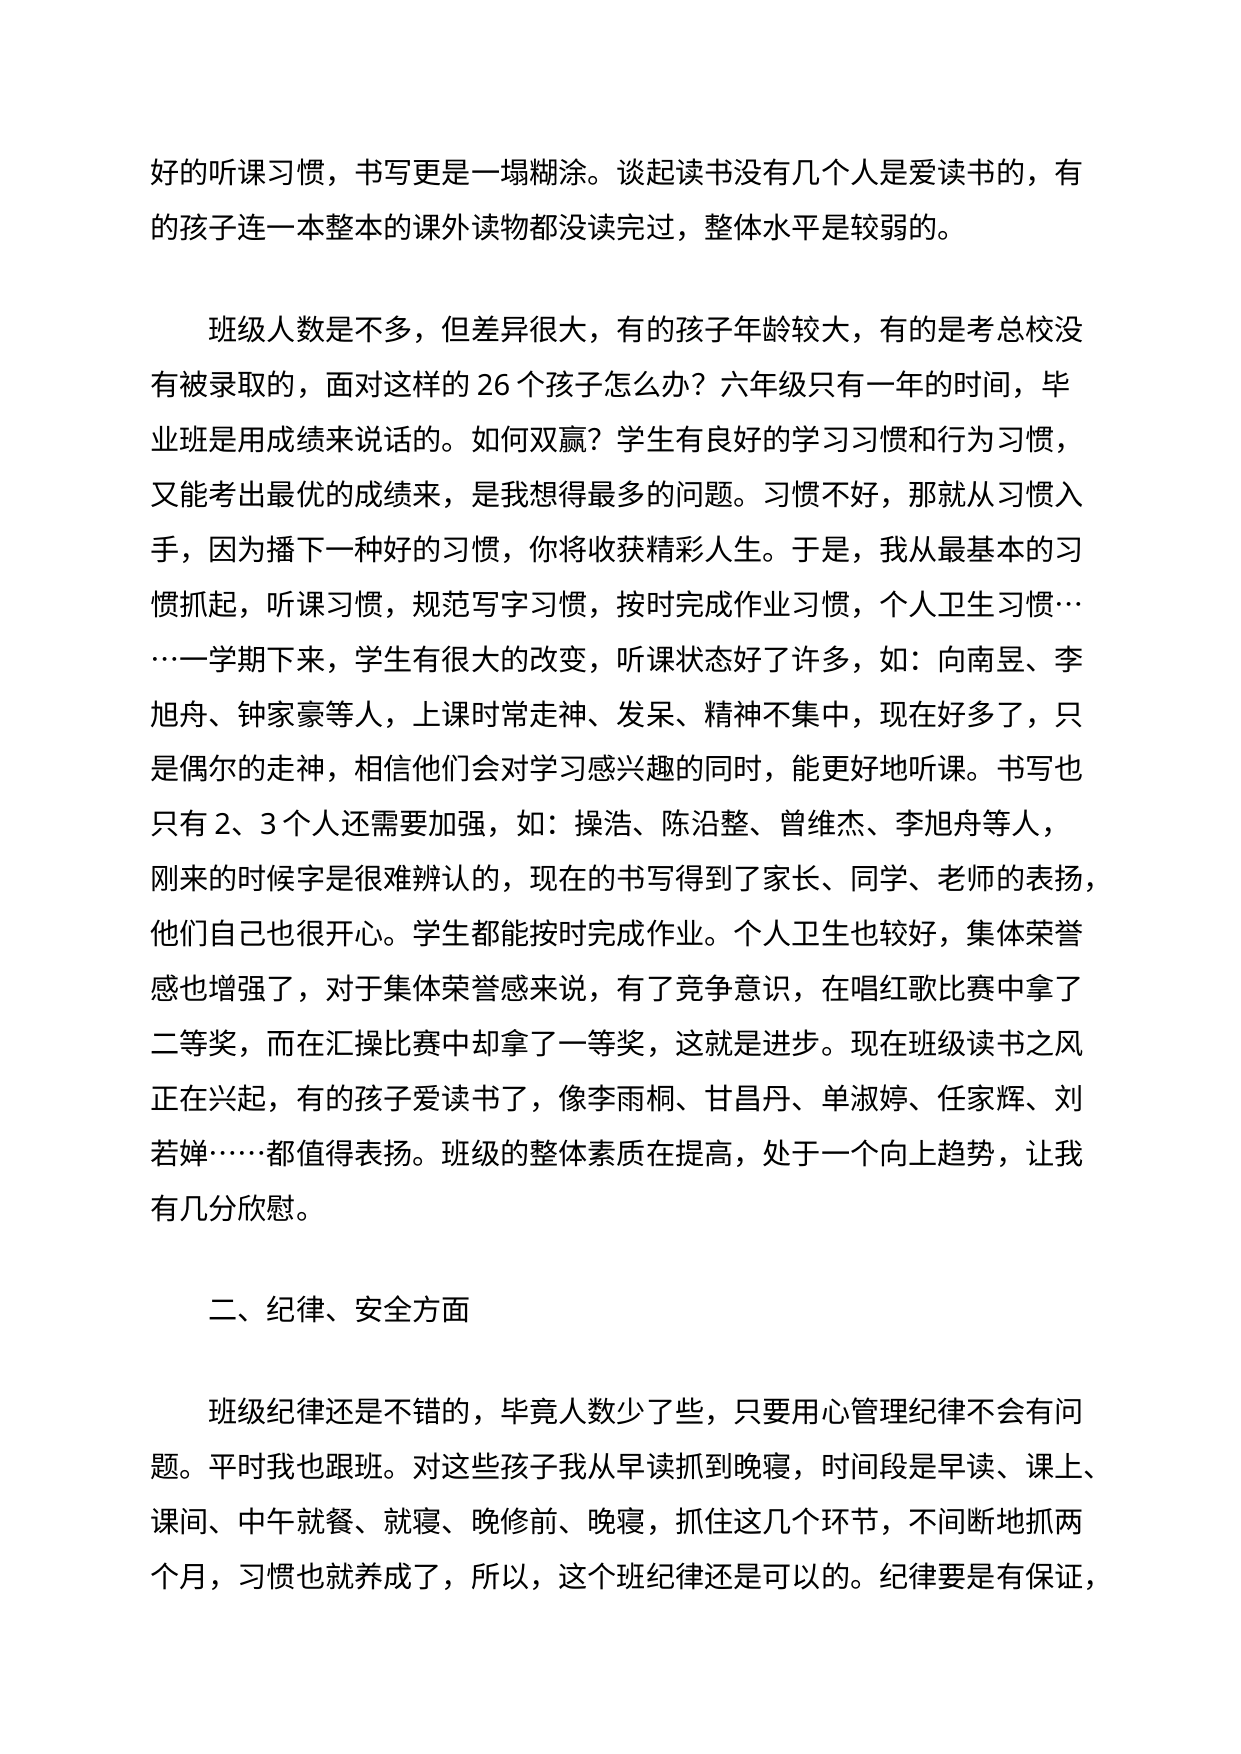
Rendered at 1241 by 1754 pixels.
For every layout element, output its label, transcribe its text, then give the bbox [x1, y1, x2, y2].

text 二、纪律、安全方面 [150, 1287, 1090, 1329]
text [150, 1389, 1090, 1596]
text 班级人数是不多，但差异很大，有的孩子年龄较大，有的是考总校没有被录取的，面对这样的26个孩子怎么办？六年级只有一年的时间，毕业班是用成绩来说话的。如何双赢？学生有良好的学习习惯和行为习惯，又能考出最优的成绩来，是我想得最多的问题。习惯不好，那就从习惯入手，因为播下一种好的习惯，你将收获精彩人生。于是，我从最基本的习惯抓起，听课习惯，规范写字习惯，按时完成作业习惯，个人卫生习惯……一学期下来，学生有很大的改变，听课状态好了许多，如：向南昱、李旭舟、钟家豪等人，上课时常走神、发呆、精神不集中，现在好多了，只是偶尔的走神，相信他们会对学习感兴趣的同时，能更好地听课。书写也只有2、3个人还需要加强，如：操浩、陈沿整、曾维杰、李旭舟等人，刚来的时候字是很难辨认的，现在的书写得到了家长、同学、老师的表扬，他们自己也很开心。学生都能按时完成作业。个人卫生也较好，集体荣誉感也增强了，对于集体荣誉感来说，有了竞争意识，在唱红歌比赛中拿了二等奖，而在汇操比赛中却拿了一等奖，这就是进步。现在班级读书之风正在兴起，有的孩子爱读书了，像李雨桐、甘昌丹、单淑婷、任家辉、刘若婵……都值得表扬。班级的整体素质在提高，处于一个向上趋势，让我有几分欣慰。 [150, 307, 1090, 1227]
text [150, 150, 1090, 247]
